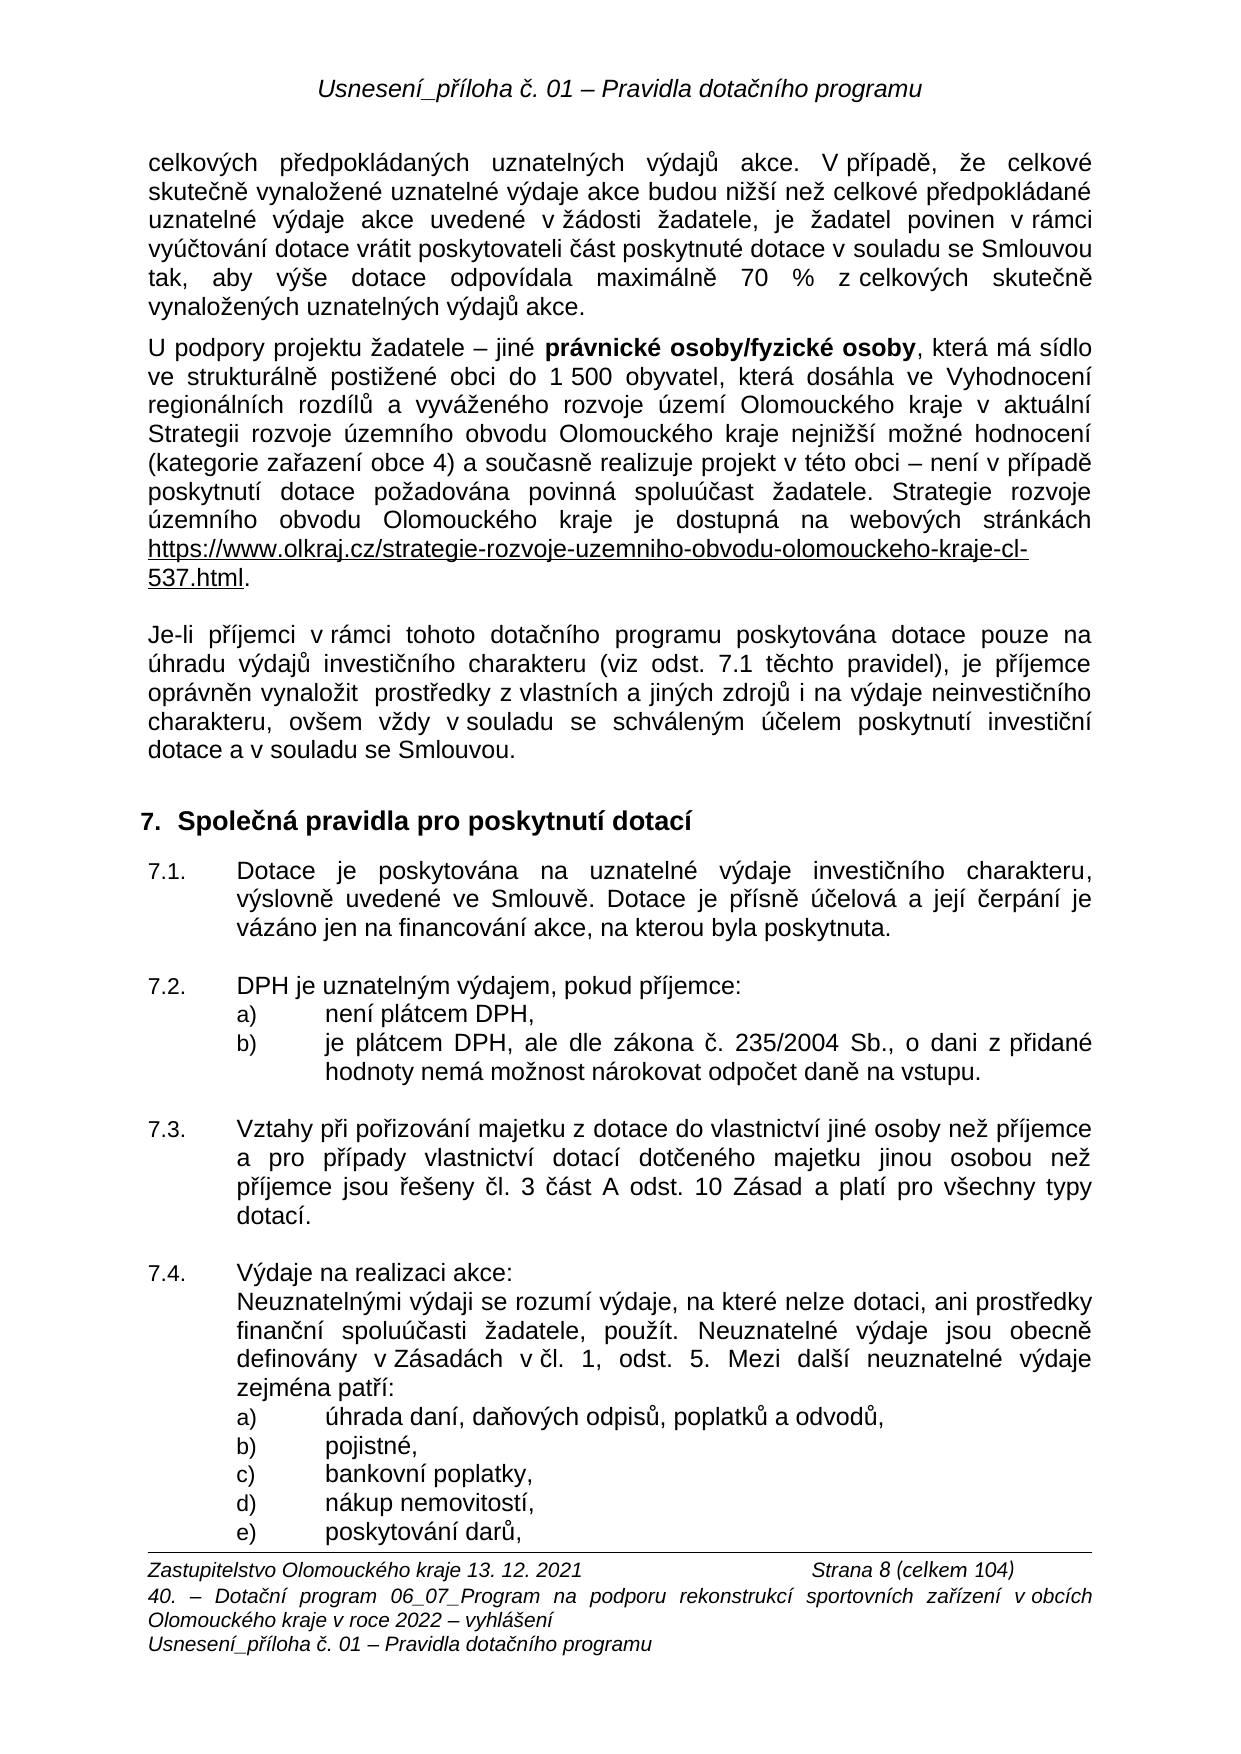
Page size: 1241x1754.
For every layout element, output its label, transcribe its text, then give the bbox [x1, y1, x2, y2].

list Dotace je poskytována na uznatelné výdaje investičního charakteru, výslovně uvedené ve Smlouvě. Dotace je přísně účelová a její čerpání je vázáno jen na financování akce, na kterou byla poskytnuta. [148, 856, 1092, 942]
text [148, 148, 1092, 320]
list poskytování darů, [236, 1517, 1092, 1546]
list pojistné, [236, 1431, 1092, 1459]
list není plátcem DPH, [236, 999, 1092, 1028]
list bankovní poplatky, [236, 1459, 1092, 1488]
list Vztahy při pořizování majetku z dotace do vlastnictví jiné osoby než příjemce a pro případy vlastnictví dotací dotčeného majetku jinou osobou než příjemce jsou řešeny čl. 3 část A odst. 10 Zásad a platí pro všechny typy dotací. [148, 1114, 1092, 1229]
list je plátcem DPH, ale dle zákona č. 235/2004 Sb., o dani z přidané hodnoty nemá možnost nárokovat odpočet daně na vstupu. [236, 1028, 1092, 1086]
list nákup nemovitostí, [236, 1488, 1092, 1517]
text Je-li příjemci v rámci tohoto dotačního programu poskytována dotace pouze na úhradu výdajů investičního charakteru (viz odst. 7.1 těchto pravidel), je příjemce oprávněn vynaložit prostředky z vlastních a jiných zdrojů i na výdaje neinvestičního charakteru, ovšem vždy v souladu se schváleným účelem poskytnutí investiční dotace a v souladu se Smlouvou. [148, 620, 1092, 764]
list DPH je uznatelným výdajem, pokud příjemce: [148, 971, 1092, 999]
list Výdaje na realizaci akce: [148, 1258, 1092, 1287]
text U podpory projektu žadatele – jiné právnické osoby/fyzické osoby, která má sídlo ve strukturálně postižené obci do 1 500 obyvatel, která dosáhla ve Vyhodnocení regionálních rozdílů a vyváženého rozvoje území Olomouckého kraje v aktuální Strategii rozvoje územního obvodu Olomouckého kraje nejnižší možné hodnocení (kategorie zařazení obce 4) a současně realizuje projekt v této obci – není v případě poskytnutí dotace požadována povinná spoluúčast žadatele. Strategie rozvoje územního obvodu Olomouckého kraje je dostupná na webových stránkách https://www.olkraj.cz/strategie-rozvoje-uzemniho-obvodu-olomouckeho-kraje-cl-537.html. [148, 333, 1092, 591]
list úhrada daní, daňových odpisů, poplatků a odvodů, [236, 1402, 1092, 1431]
list Neuznatelnými výdaji se rozumí výdaje, na které nelze dotaci, ani prostředky finanční spoluúčasti žadatele, použít. Neuznatelné výdaje jsou obecně definovány v Zásadách v čl. 1, odst. 5. Mezi další neuznatelné výdaje zejména patří: [236, 1287, 1092, 1402]
list Společná pravidla pro poskytnutí dotací [140, 805, 1092, 836]
